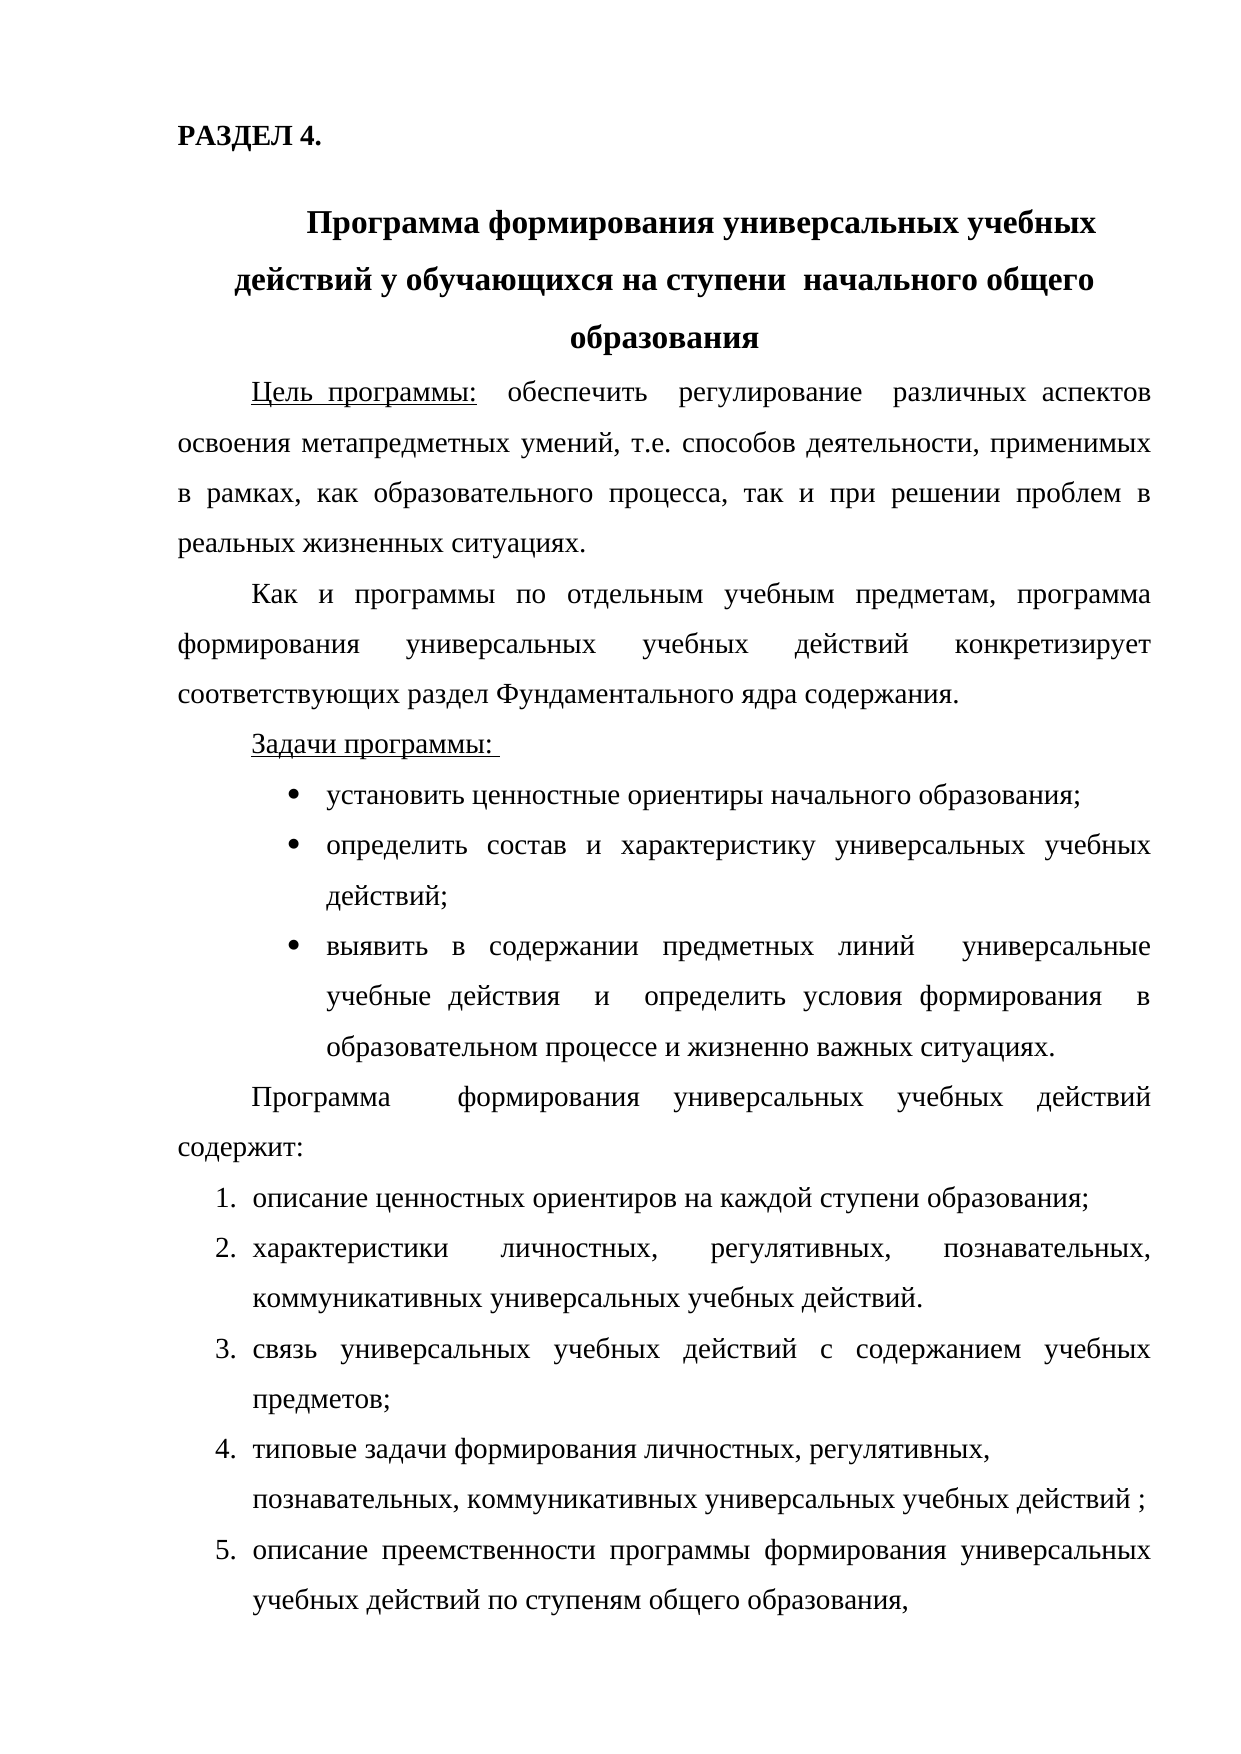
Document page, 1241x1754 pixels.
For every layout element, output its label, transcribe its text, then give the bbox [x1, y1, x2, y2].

text Цель программы: обеспечить регулирование различных аспектов освоения метапредметных умений, т.е. способов деятельности, применимых в рамках, как образовательного процесса, так и при решении проблем в реальных жизненных ситуациях. [177, 374, 1152, 559]
list описание ценностных ориентиров на каждой ступени образования; [215, 1180, 1152, 1213]
list связь универсальных учебных действий с содержанием учебных предметов; [215, 1331, 1152, 1414]
text Как и программы по отдельным учебным предметам, программа формирования универсальных учебных действий конкретизирует соответствующих раздел Фундаментального ядра содержания. [177, 576, 1152, 710]
list характеристики личностных, регулятивных, познавательных, коммуникативных универсальных учебных действий. [215, 1230, 1152, 1314]
list определить состав и характеристику универсальных учебных действий; [288, 827, 1152, 911]
text Программа формирования универсальных учебных действий у обучающихся на ступени начального общего образования [177, 202, 1152, 355]
text Программа формирования универсальных учебных действий содержит: [177, 1079, 1152, 1163]
text Задачи программы: [177, 727, 1152, 760]
list выявить в содержании предметных линий универсальные учебные действия и определить условия формирования в образовательном процессе и жизненно важных ситуациях. [288, 928, 1152, 1062]
text РАЗДЕЛ 4. [177, 118, 1152, 152]
list типовые задачи формирования личностных, регулятивных, познавательных, коммуникативных универсальных учебных действий ; [215, 1431, 1152, 1515]
list установить ценностные ориентиры начального образования; [288, 777, 1152, 811]
list описание преемственности программы формирования универсальных учебных действий по ступеням общего образования, [215, 1532, 1152, 1616]
